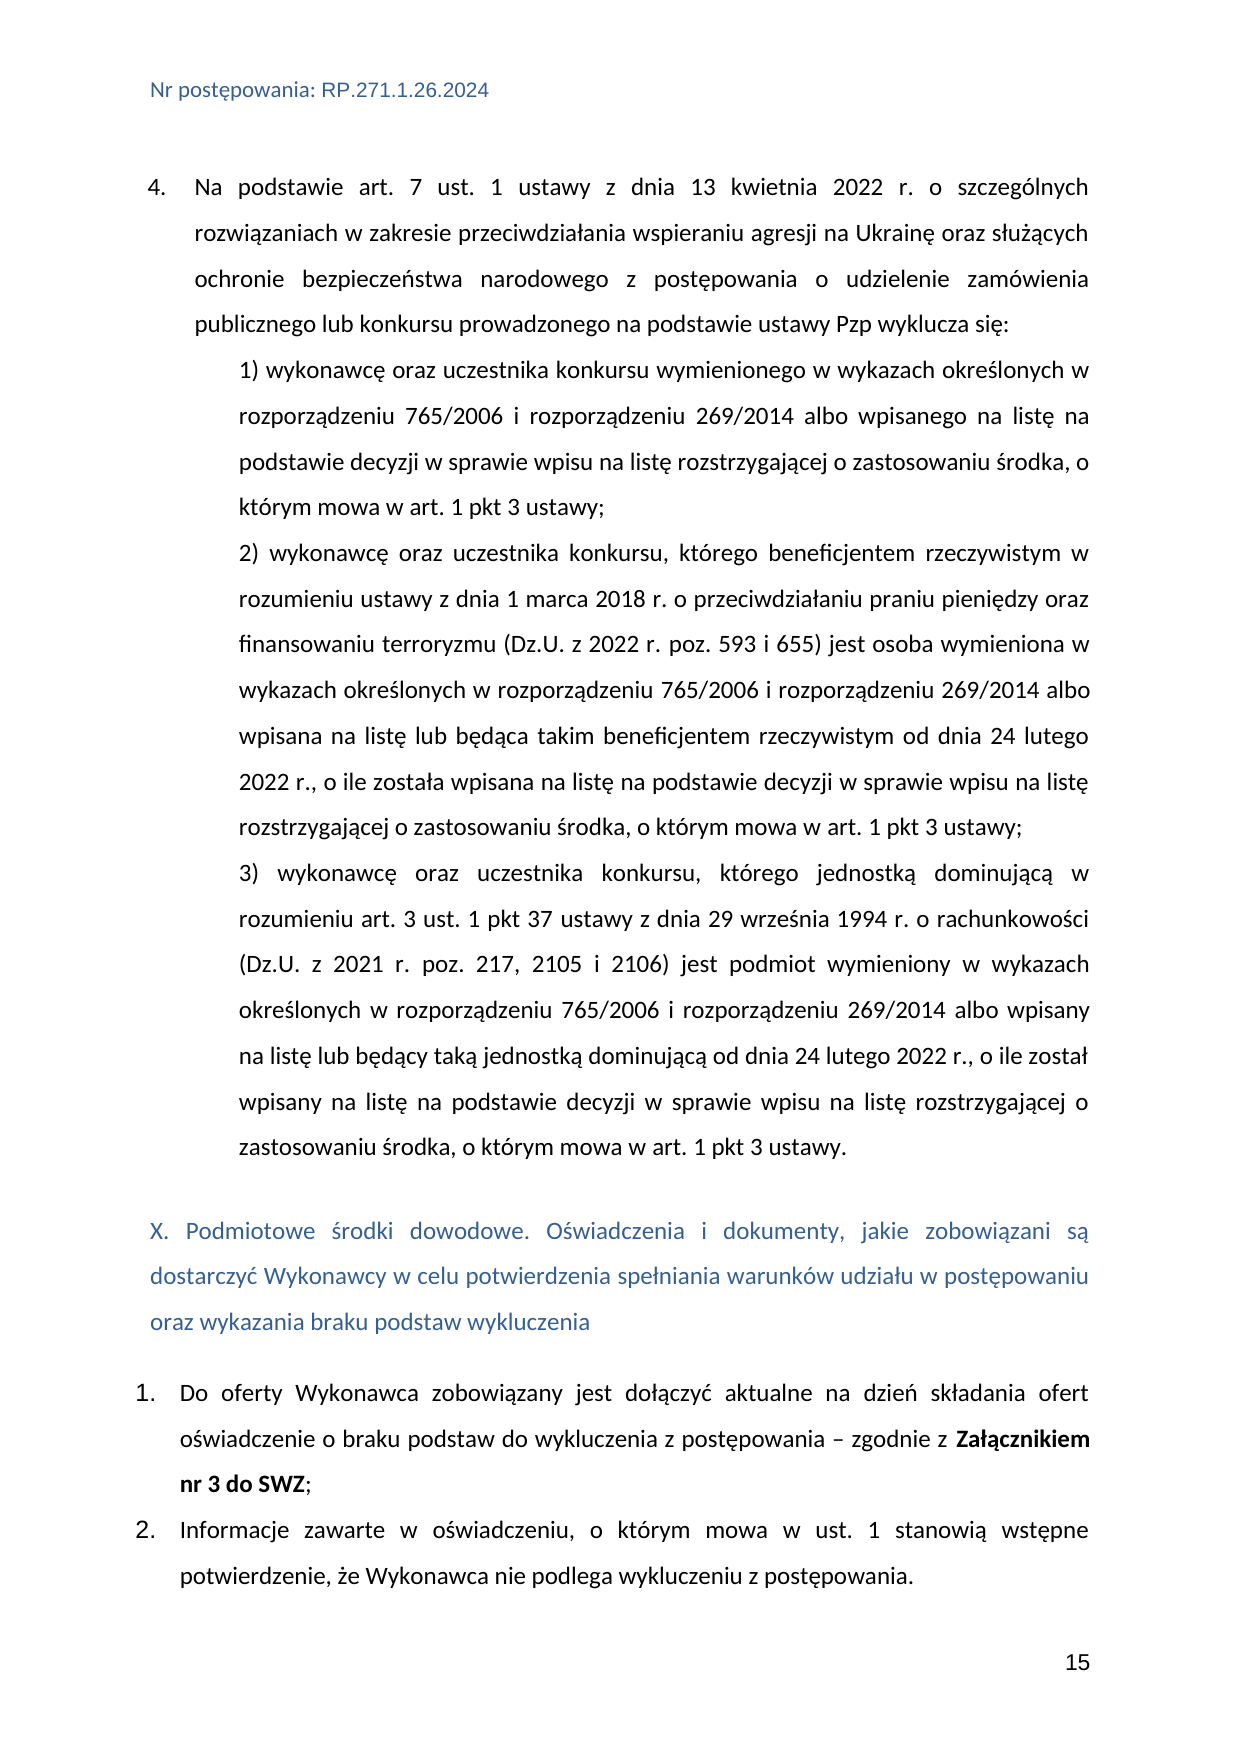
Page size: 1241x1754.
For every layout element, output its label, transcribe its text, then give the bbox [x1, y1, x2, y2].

text 1) wykonawcę oraz uczestnika konkursu wymienionego w wykazach określonych w rozporządzeniu 765/2006 i rozporządzeniu 269/2014 albo wpisanego na listę na podstawie decyzji w sprawie wpisu na listę rozstrzygającej o zastosowaniu środka, o którym mowa w art. 1 pkt 3 ustawy; [239, 354, 1090, 522]
text 3) wykonawcę oraz uczestnika konkursu, którego jednostką dominującą w rozumieniu art. 3 ust. 1 pkt 37 ustawy z dnia 29 września 1994 r. o rachunkowości (Dz.U. z 2021 r. poz. 217, 2105 i 2106) jest podmiot wymieniony w wykazach określonych w rozporządzeniu 765/2006 i rozporządzeniu 269/2014 albo wpisany na listę lub będący taką jednostką dominującą od dnia 24 lutego 2022 r., o ile został wpisany na listę na podstawie decyzji w sprawie wpisu na listę rozstrzygającej o zastosowaniu środka, o którym mowa w art. 1 pkt 3 ustawy. [239, 857, 1090, 1162]
list Na podstawie art. 7 ust. 1 ustawy z dnia 13 kwietnia 2022 r. o szczególnych rozwiązaniach w zakresie przeciwdziałania wspieraniu agresji na Ukrainę oraz służących ochronie bezpieczeństwa narodowego z postępowania o udzielenie zamówienia publicznego lub konkursu prowadzonego na podstawie ustawy Pzp wyklucza się: [147, 171, 1090, 339]
subtitle X. Podmiotowe środki dowodowe. Oświadczenia i dokumenty, jakie zobowiązani są dostarczyć Wykonawcy w celu potwierdzenia spełniania warunków udziału w postępowaniu oraz wykazania braku podstaw wykluczenia [150, 1215, 1090, 1337]
list Do oferty Wykonawca zobowiązany jest dołączyć aktualne na dzień składania ofert oświadczenie o braku podstaw do wykluczenia z postępowania – zgodnie z Załącznikiem nr 3 do SWZ; [135, 1377, 1090, 1499]
text 2) wykonawcę oraz uczestnika konkursu, którego beneficjentem rzeczywistym w rozumieniu ustawy z dnia 1 marca 2018 r. o przeciwdziałaniu praniu pieniędzy oraz finansowaniu terroryzmu (Dz.U. z 2022 r. poz. 593 i 655) jest osoba wymieniona w wykazach określonych w rozporządzeniu 765/2006 i rozporządzeniu 269/2014 albo wpisana na listę lub będąca takim beneficjentem rzeczywistym od dnia 24 lutego 2022 r., o ile została wpisana na listę na podstawie decyzji w sprawie wpisu na listę rozstrzygającej o zastosowaniu środka, o którym mowa w art. 1 pkt 3 ustawy; [239, 537, 1090, 842]
list Informacje zawarte w oświadczeniu, o którym mowa w ust. 1 stanowią wstępne potwierdzenie, że Wykonawca nie podlega wykluczeniu z postępowania. [135, 1514, 1090, 1590]
